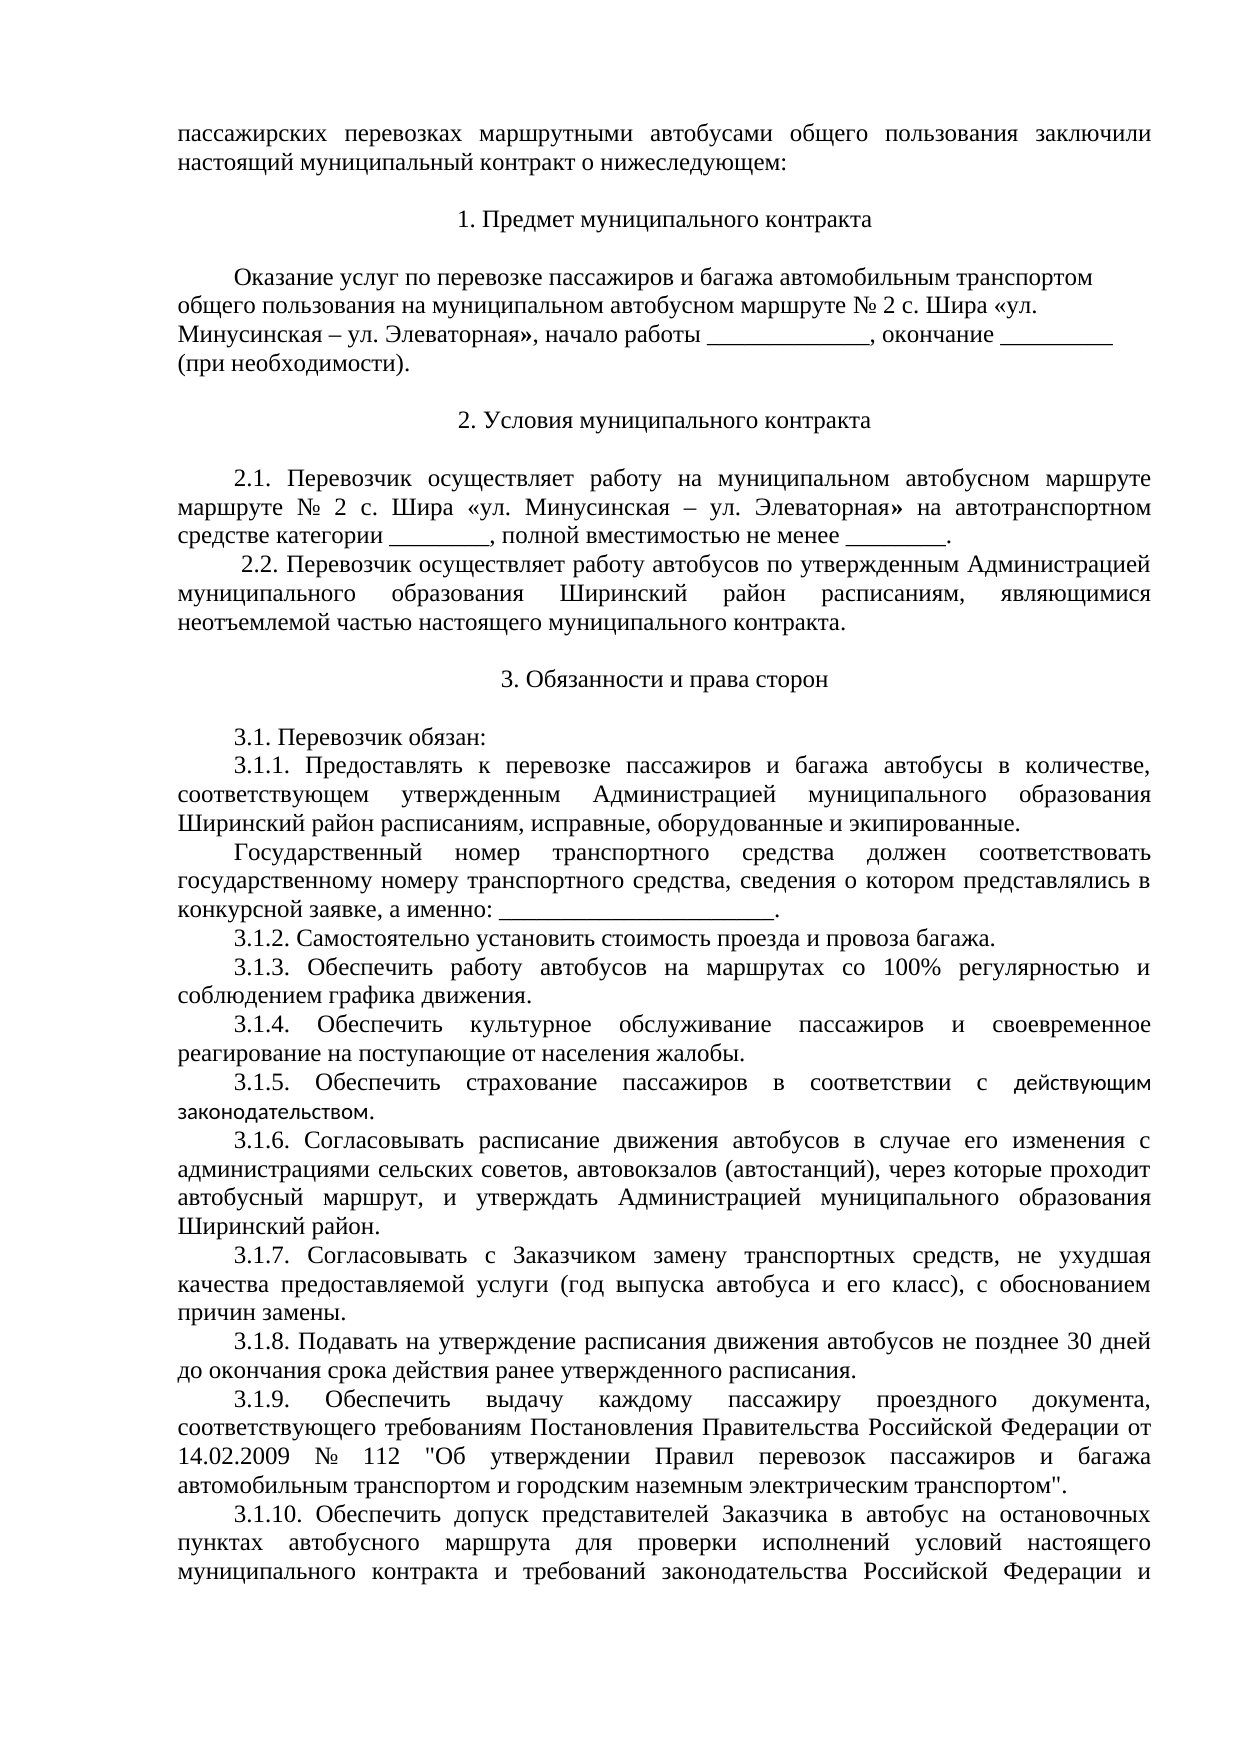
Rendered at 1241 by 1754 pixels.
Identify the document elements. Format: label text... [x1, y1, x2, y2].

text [177, 118, 1152, 176]
text 2.1. Перевозчик осуществляет работу на муниципальном автобусном маршруте маршруте № 2 с. Шира «ул. Минусинская – ул. Элеваторная» на автотранспортном средстве категории ________, полной вместимостью не менее ________. [177, 463, 1152, 549]
text 3.1.1. Предоставлять к перевозке пассажиров и багажа автобусы в количестве, соответствующем утвержденным Администрацией муниципального образования Ширинский район расписаниям, исправные, оборудованные и экипированные. [177, 751, 1152, 837]
text 3.1.8. Подавать на утверждение расписания движения автобусов не позднее 30 дней до окончания срока действия ранее утвержденного расписания. [177, 1326, 1152, 1384]
text 1. Предмет муниципального контракта [177, 204, 1152, 233]
text Оказание услуг по перевозке пассажиров и багажа автомобильным транспортом общего пользования на муниципальном автобусном маршруте № 2 с. Шира «ул. Минусинская – ул. Элеваторная», начало работы _____________, окончание _________ (при необходимости). [177, 262, 1152, 377]
text 3.1.4. Обеспечить культурное обслуживание пассажиров и своевременное реагирование на поступающие от населения жалобы. [177, 1009, 1152, 1067]
text 2. Условия муниципального контракта [177, 406, 1152, 434]
text 3.1.9. Обеспечить выдачу каждому пассажиру проездного документа, соответствующего требованиям Постановления Правительства Российской Федерации от 14.02.2009 № 112 "Об утверждении Правил перевозок пассажиров и багажа автомобильным транспортом и городским наземным электрическим транспортом". [177, 1384, 1152, 1499]
text 3.1.3. Обеспечить работу автобусов на маршрутах со 100% регулярностью и соблюдением графика движения. [177, 952, 1152, 1009]
text 3.1.7. Согласовывать с Заказчиком замену транспортных средств, не ухудшая качества предоставляемой услуги (год выпуска автобуса и его класс), с обоснованием причин замены. [177, 1240, 1152, 1326]
text 3.1. Перевозчик обязан: [177, 722, 1152, 751]
text Государственный номер транспортного средства должен соответствовать государственному номеру транспортного средства, сведения о котором представлялись в конкурсной заявке, а именно: ______________________. [177, 837, 1152, 923]
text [177, 1499, 1152, 1585]
text 3.1.6. Согласовывать расписание движения автобусов в случае его изменения с администрациями сельских советов, автовокзалов (автостанций), через которые проходит автобусный маршрут, и утверждать Администрацией муниципального образования Ширинский район. [177, 1125, 1152, 1240]
text 3.1.5. Обеспечить страхование пассажиров в соответствии с действующим законодательством. [177, 1067, 1152, 1125]
text 3. Обязанности и права сторон [177, 664, 1152, 693]
text 2.2. Перевозчик осуществляет работу автобусов по утвержденным Администрацией муниципального образования Ширинский район расписаниям, являющимися неотъемлемой частью настоящего муниципального контракта. [177, 549, 1152, 636]
text 3.1.2. Самостоятельно установить стоимость проезда и провоза багажа. [177, 923, 1152, 952]
